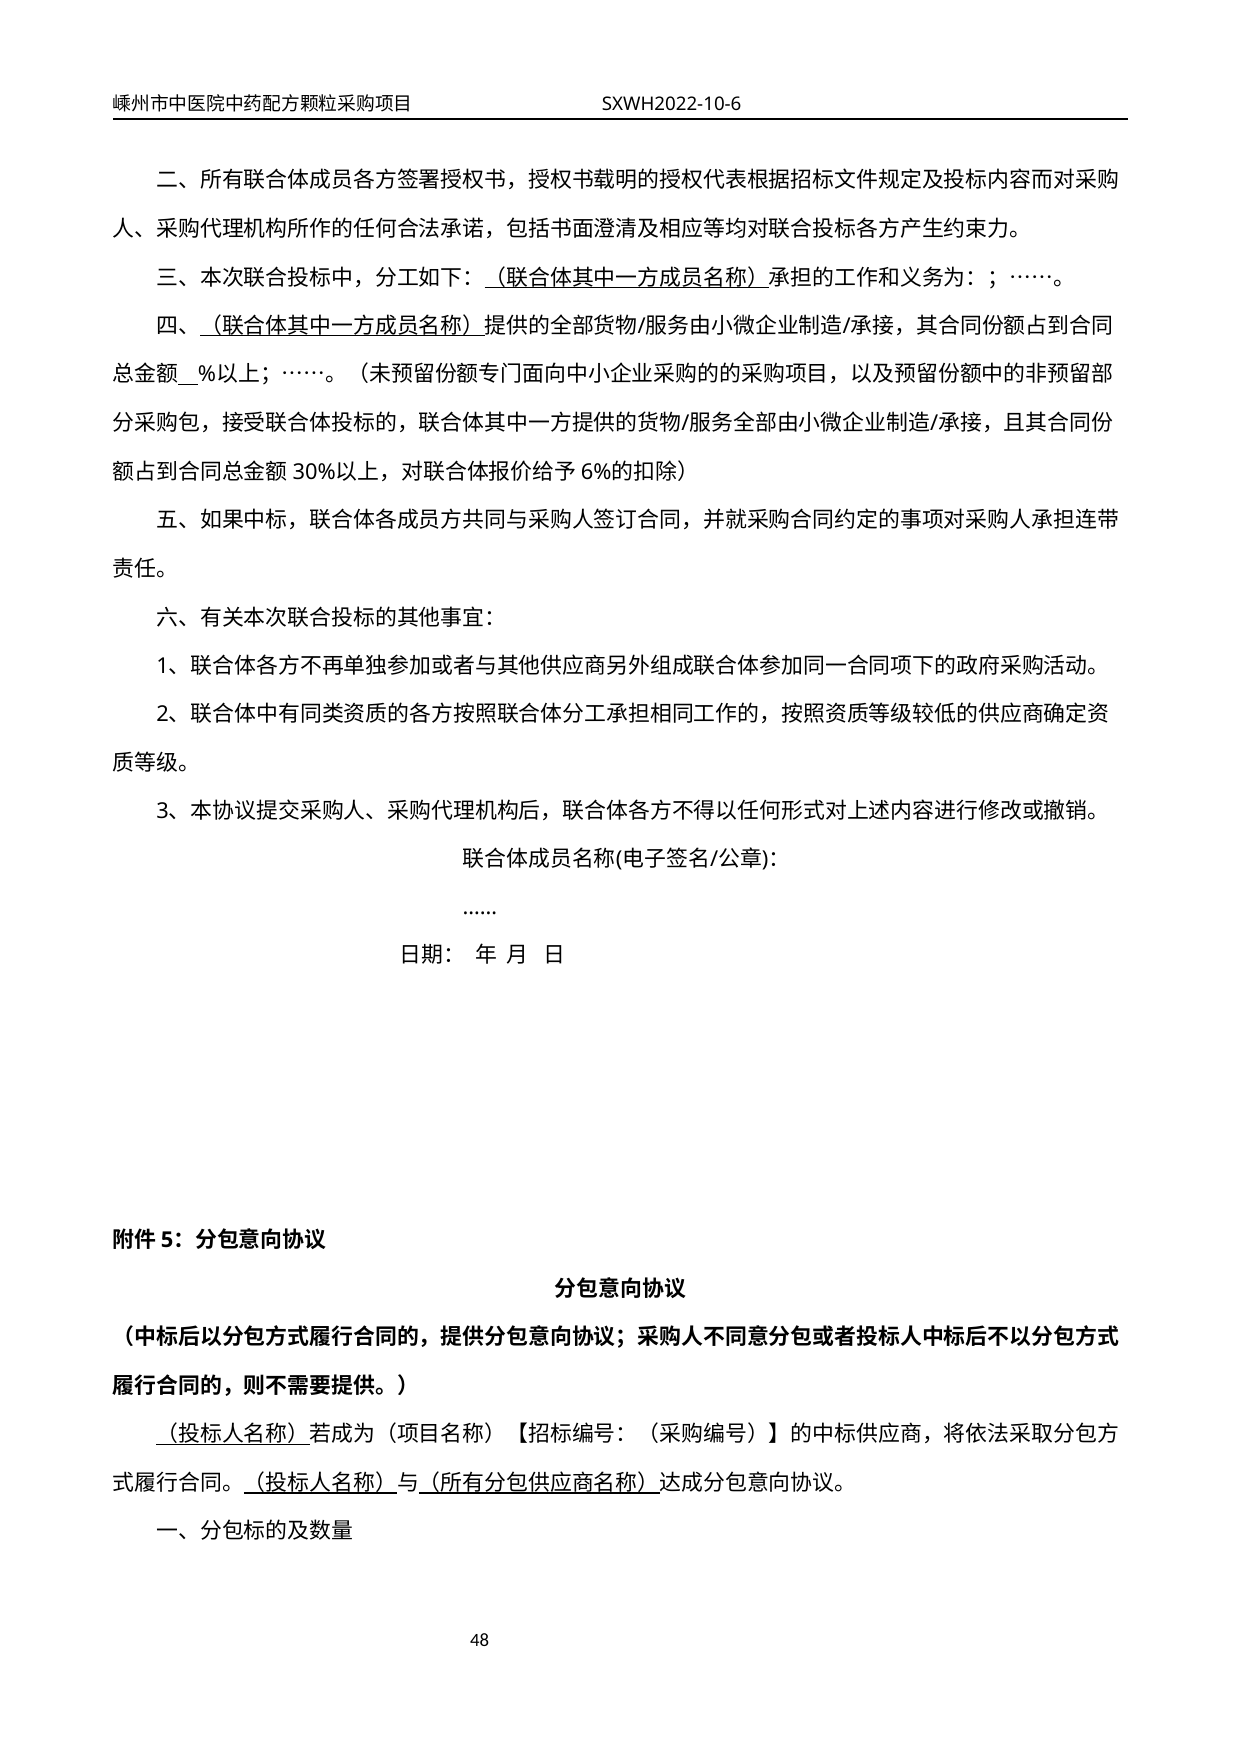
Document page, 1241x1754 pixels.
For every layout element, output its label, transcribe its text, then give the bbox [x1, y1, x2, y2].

text 日期： 年 月 日 [112, 937, 1128, 969]
text 一、分包标的及数量 [112, 1513, 1128, 1546]
text 分包意向协议 [112, 1271, 1128, 1303]
text 1、联合体各方不再单独参加或者与其他供应商另外组成联合体参加同一合同项下的政府采购活动。 [112, 647, 1128, 680]
text 三、本次联合投标中，分工如下：（联合体其中一方成员名称）承担的工作和义务为：；……。 [112, 259, 1128, 292]
text （投标人名称）若成为（项目名称）【招标编号：（采购编号）】的中标供应商，将依法采取分包方式履行合同。（投标人名称）与（所有分包供应商名称）达成分包意向协议。 [112, 1416, 1128, 1497]
text …… [112, 889, 1128, 922]
text 2、联合体中有同类资质的各方按照联合体分工承担相同工作的，按照资质等级较低的供应商确定资质等级。 [112, 696, 1128, 777]
text （中标后以分包方式履行合同的，提供分包意向协议；采购人不同意分包或者投标人中标后不以分包方式履行合同的，则不需要提供。） [112, 1319, 1128, 1400]
text 3、本协议提交采购人、采购代理机构后，联合体各方不得以任何形式对上述内容进行修改或撤销。 [112, 793, 1128, 825]
text 二、所有联合体成员各方签署授权书，授权书载明的授权代表根据招标文件规定及投标内容而对采购人、采购代理机构所作的任何合法承诺，包括书面澄清及相应等均对联合投标各方产生约束力。 [112, 162, 1128, 243]
text 联合体成员名称(电子签名/公章)： [112, 841, 1128, 874]
text 四、（联合体其中一方成员名称）提供的全部货物/服务由小微企业制造/承接，其合同份额占到合同总金额 %以上；……。（未预留份额专门面向中小企业采购的的采购项目，以及预留份额中的非预留部分采购包，接受联合体投标的，联合体其中一方提供的货物/服务全部由小微企业制造/承接，且其合同份额占到合同总金额 30%以上，对联合体报价给予6%的扣除） [112, 307, 1128, 486]
text 六、有关本次联合投标的其他事宜： [112, 599, 1128, 632]
text 五、如果中标，联合体各成员方共同与采购人签订合同，并就采购合同约定的事项对采购人承担连带责任。 [112, 502, 1128, 583]
text 附件5：分包意向协议 [112, 1222, 1128, 1255]
